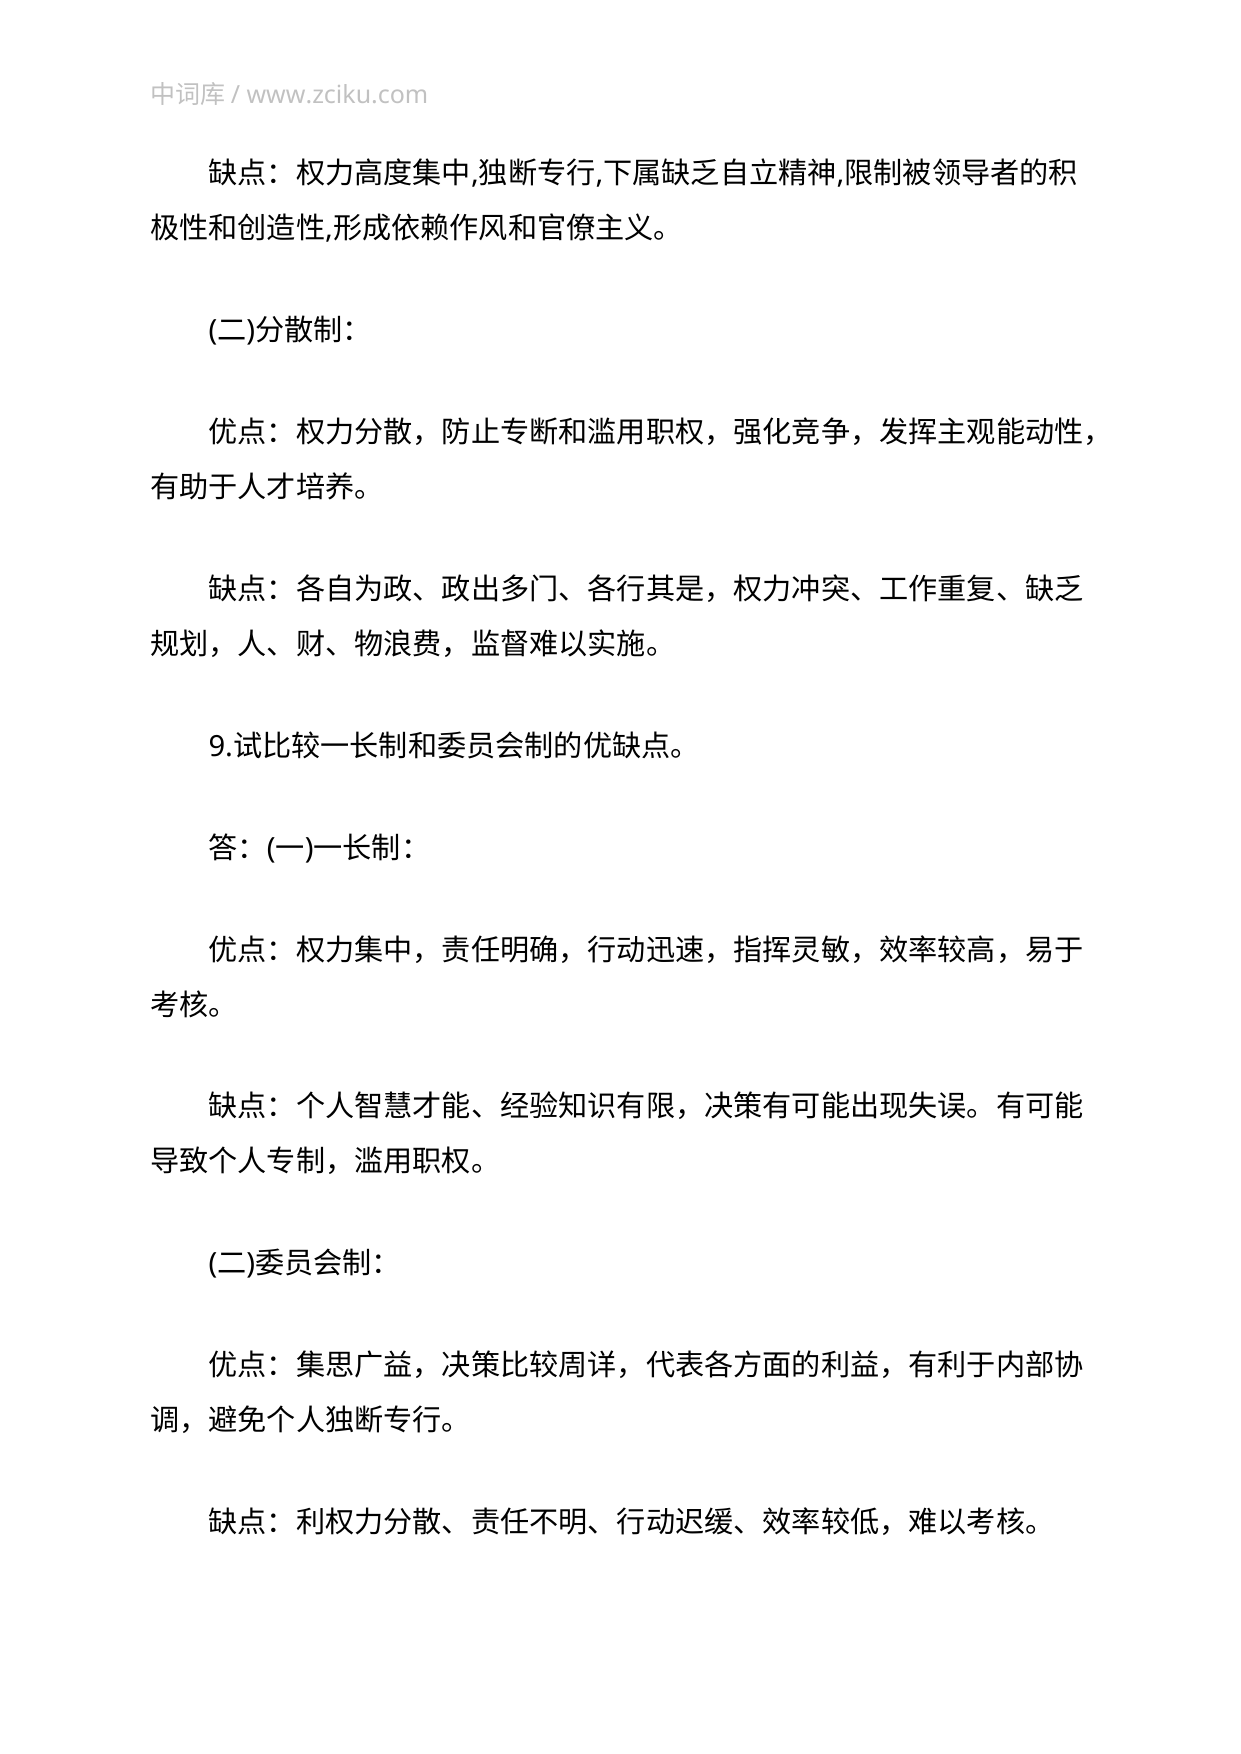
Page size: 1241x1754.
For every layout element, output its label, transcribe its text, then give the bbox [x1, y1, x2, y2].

text 缺点：权力高度集中,独断专行,下属缺乏自立精神,限制被领导者的积极性和创造性,形成依赖作风和官僚主义。 [150, 150, 1090, 247]
text 优点：权力集中，责任明确，行动迅速，指挥灵敏，效率较高，易于考核。 [150, 926, 1090, 1023]
text 答：(一)一长制： [150, 824, 1090, 867]
text 缺点：个人智慧才能、经验知识有限，决策有可能出现失误。有可能导致个人专制，滥用职权。 [150, 1083, 1090, 1180]
text 优点：集思广益，决策比较周详，代表各方面的利益，有利于内部协调，避免个人独断专行。 [150, 1342, 1090, 1439]
text 缺点：利权力分散、责任不明、行动迟缓、效率较低，难以考核。 [150, 1498, 1090, 1541]
text (二)分散制： [150, 307, 1090, 349]
text 优点：权力分散，防止专断和滥用职权，强化竞争，发挥主观能动性，有助于人才培养。 [150, 409, 1090, 506]
text (二)委员会制： [150, 1239, 1090, 1282]
text 缺点：各自为政、政出多门、各行其是，权力冲突、工作重复、缺乏规划，人、财、物浪费，监督难以实施。 [150, 566, 1090, 663]
text 9.试比较一长制和委员会制的优缺点。 [150, 722, 1090, 765]
